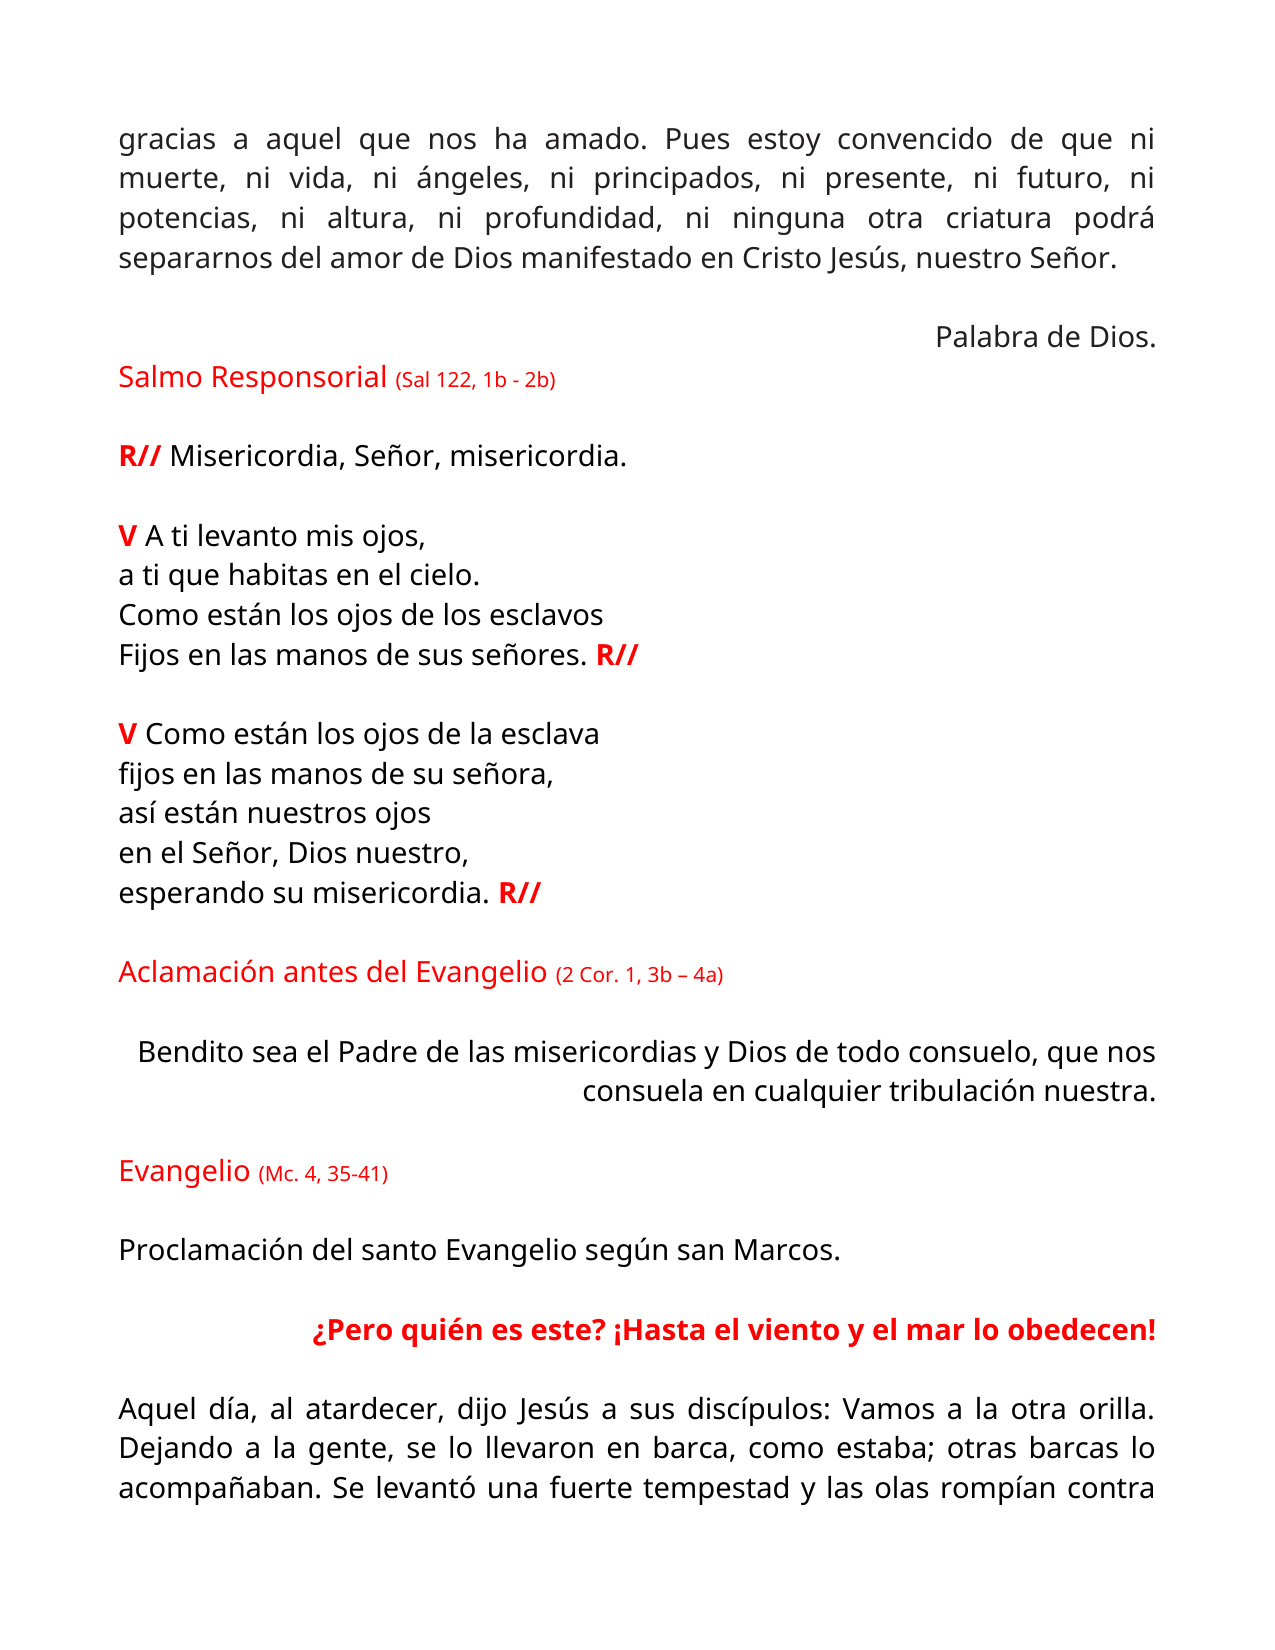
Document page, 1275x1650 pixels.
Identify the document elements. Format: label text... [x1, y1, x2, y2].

text Palabra de Dios. [118, 317, 1157, 356]
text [118, 1388, 1157, 1507]
text Bendito sea el Padre de las misericordias y Dios de todo consuelo, que nos consuela en cualquier tribulación nuestra. [118, 1031, 1157, 1110]
text R// Misericordia, Señor, misericordia. [118, 436, 1157, 475]
text Salmo Responsorial (Sal 122, 1b - 2b) [118, 356, 1157, 396]
text fijos en las manos de su señora, [118, 753, 1157, 793]
text V A ti levanto mis ojos, [118, 515, 1157, 555]
text a ti que habitas en el cielo. [118, 555, 1157, 594]
text Evangelio (Mc. 4, 35-41) [118, 1150, 1157, 1190]
text esperando su misericordia. R// [118, 872, 1157, 912]
text Fijos en las manos de sus señores. R// [118, 634, 1157, 674]
text Proclamación del santo Evangelio según san Marcos. [118, 1229, 1157, 1269]
text ¿Pero quién es este? ¡Hasta el viento y el mar lo obedecen! [118, 1309, 1157, 1348]
text Como están los ojos de los esclavos [118, 594, 1157, 634]
text en el Señor, Dios nuestro, [118, 832, 1157, 872]
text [118, 118, 1157, 277]
text V Como están los ojos de la esclava [118, 713, 1157, 753]
text Aclamación antes del Evangelio (2 Cor. 1, 3b – 4a) [118, 952, 1157, 991]
text así están nuestros ojos [118, 793, 1157, 832]
